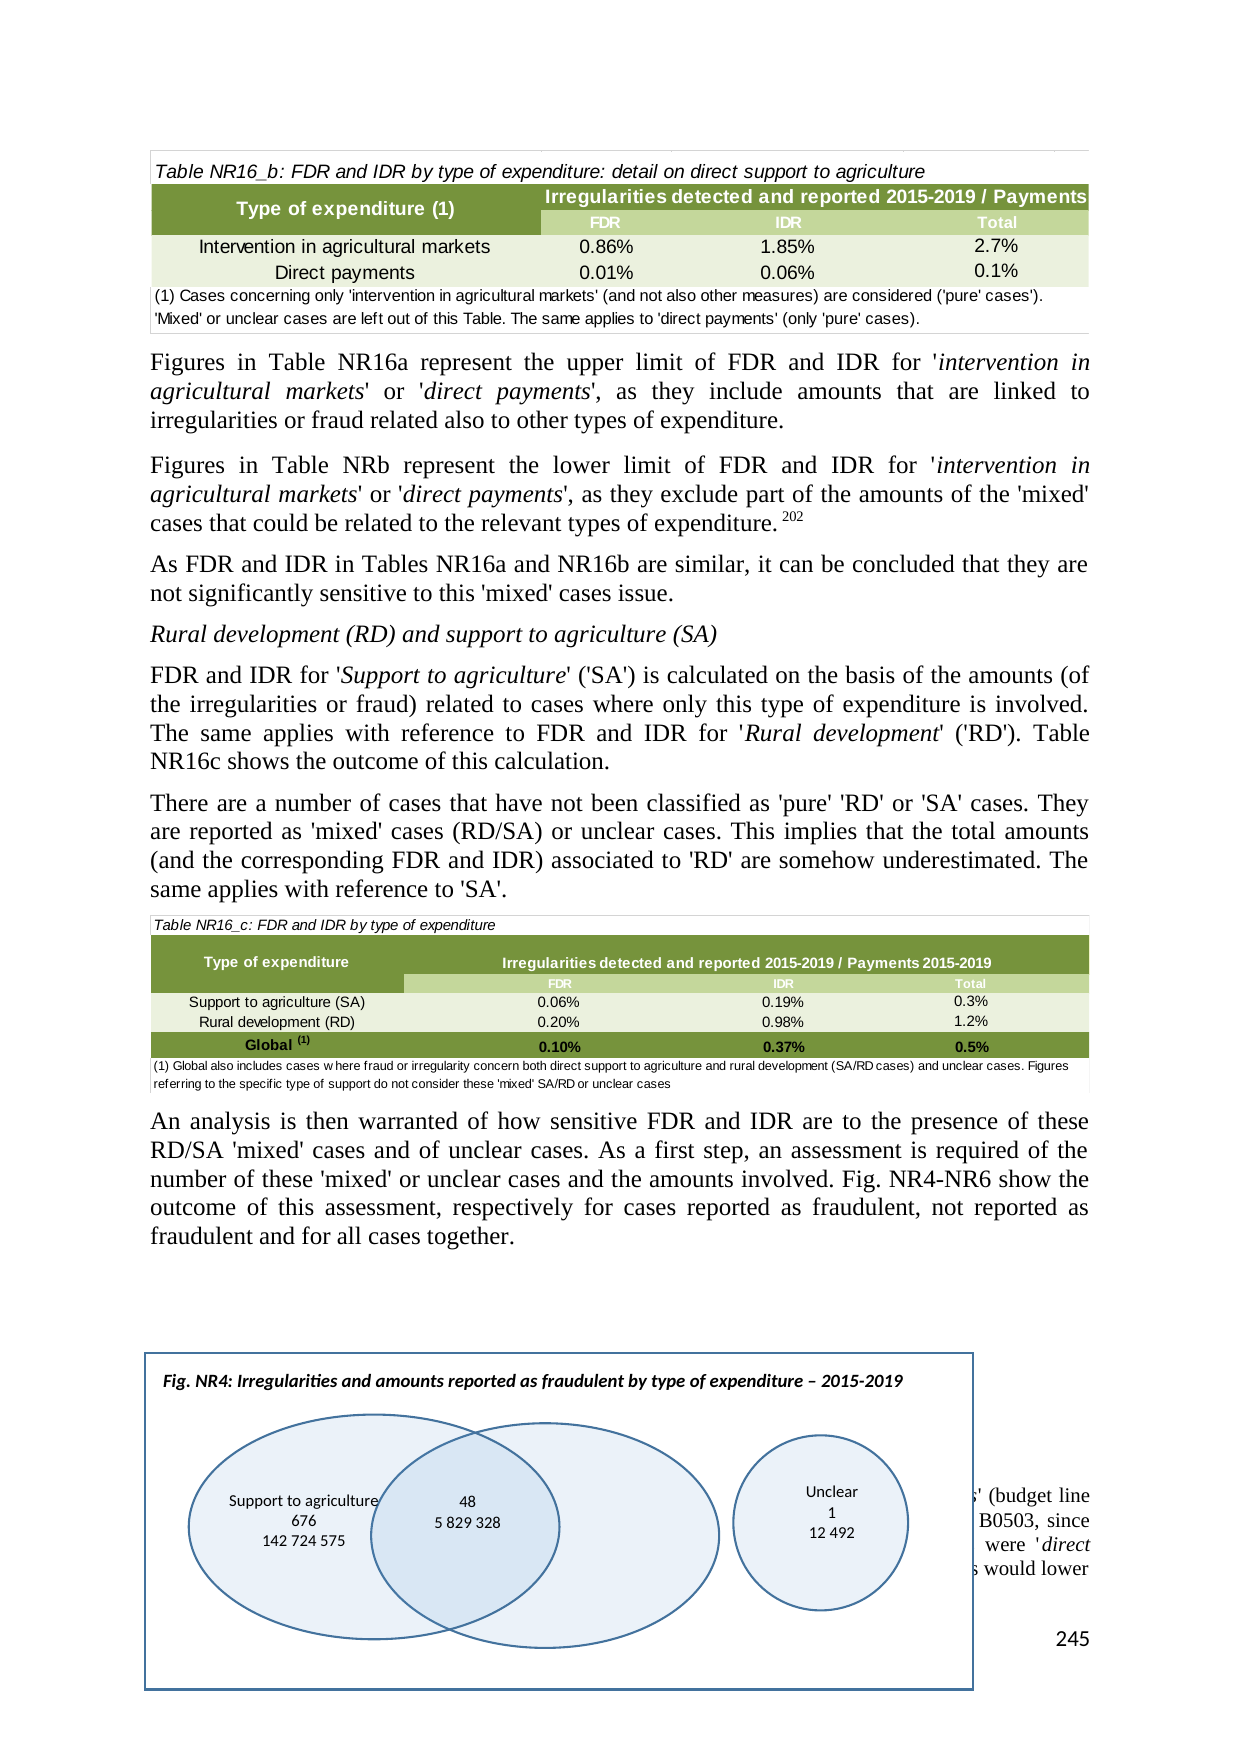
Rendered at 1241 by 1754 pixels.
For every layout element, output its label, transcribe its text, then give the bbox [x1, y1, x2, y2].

text Figures in Table NR16a represent the upper limit of FDR and IDR for 'intervention in agricultural markets' or 'direct payments', as they include amounts that are linked to irregularities or fraud related also to other types of expenditure. [150, 347, 1090, 433]
text There are a number of cases that have not been classified as 'pure' 'RD' or 'SA' cases. They are reported as 'mixed' cases (RD/SA) or unclear cases. This implies that the total amounts (and the corresponding FDR and IDR) associated to 'RD' are somehow underestimated. The same applies with reference to 'SA'. [150, 788, 1090, 903]
text Rural development (RD) and support to agriculture (SA) [150, 619, 1090, 648]
text An analysis is then warranted of how sensitive FDR and IDR are to the presence of these RD/SA 'mixed' cases and of unclear cases. As a first step, an assessment is required of the number of these 'mixed' or unclear cases and the amounts involved. Fig. NR4-NR6 show the outcome of this assessment, respectively for cases reported as fraudulent, not reported as fraudulent and for all cases together. [150, 1106, 1090, 1250]
text As FDR and IDR in Tables NR16a and NR16b are similar, it can be concluded that they are not significantly sensitive to this 'mixed' cases issue. [150, 549, 1090, 606]
text FDR and IDR for 'Support to agriculture' ('SA') is calculated on the basis of the amounts (of the irregularities or fraud) related to cases where only this type of expenditure is involved. The same applies with reference to FDR and IDR for 'Rural development' ('RD'). Table NR16c shows the outcome of this calculation. [150, 660, 1090, 775]
text Figures in Table NRb represent the lower limit of FDR and IDR for 'intervention in agricultural markets' or 'direct payments', as they exclude part of the amounts of the 'mixed' cases that could be related to the relevant types of expenditure. [150, 450, 1090, 536]
